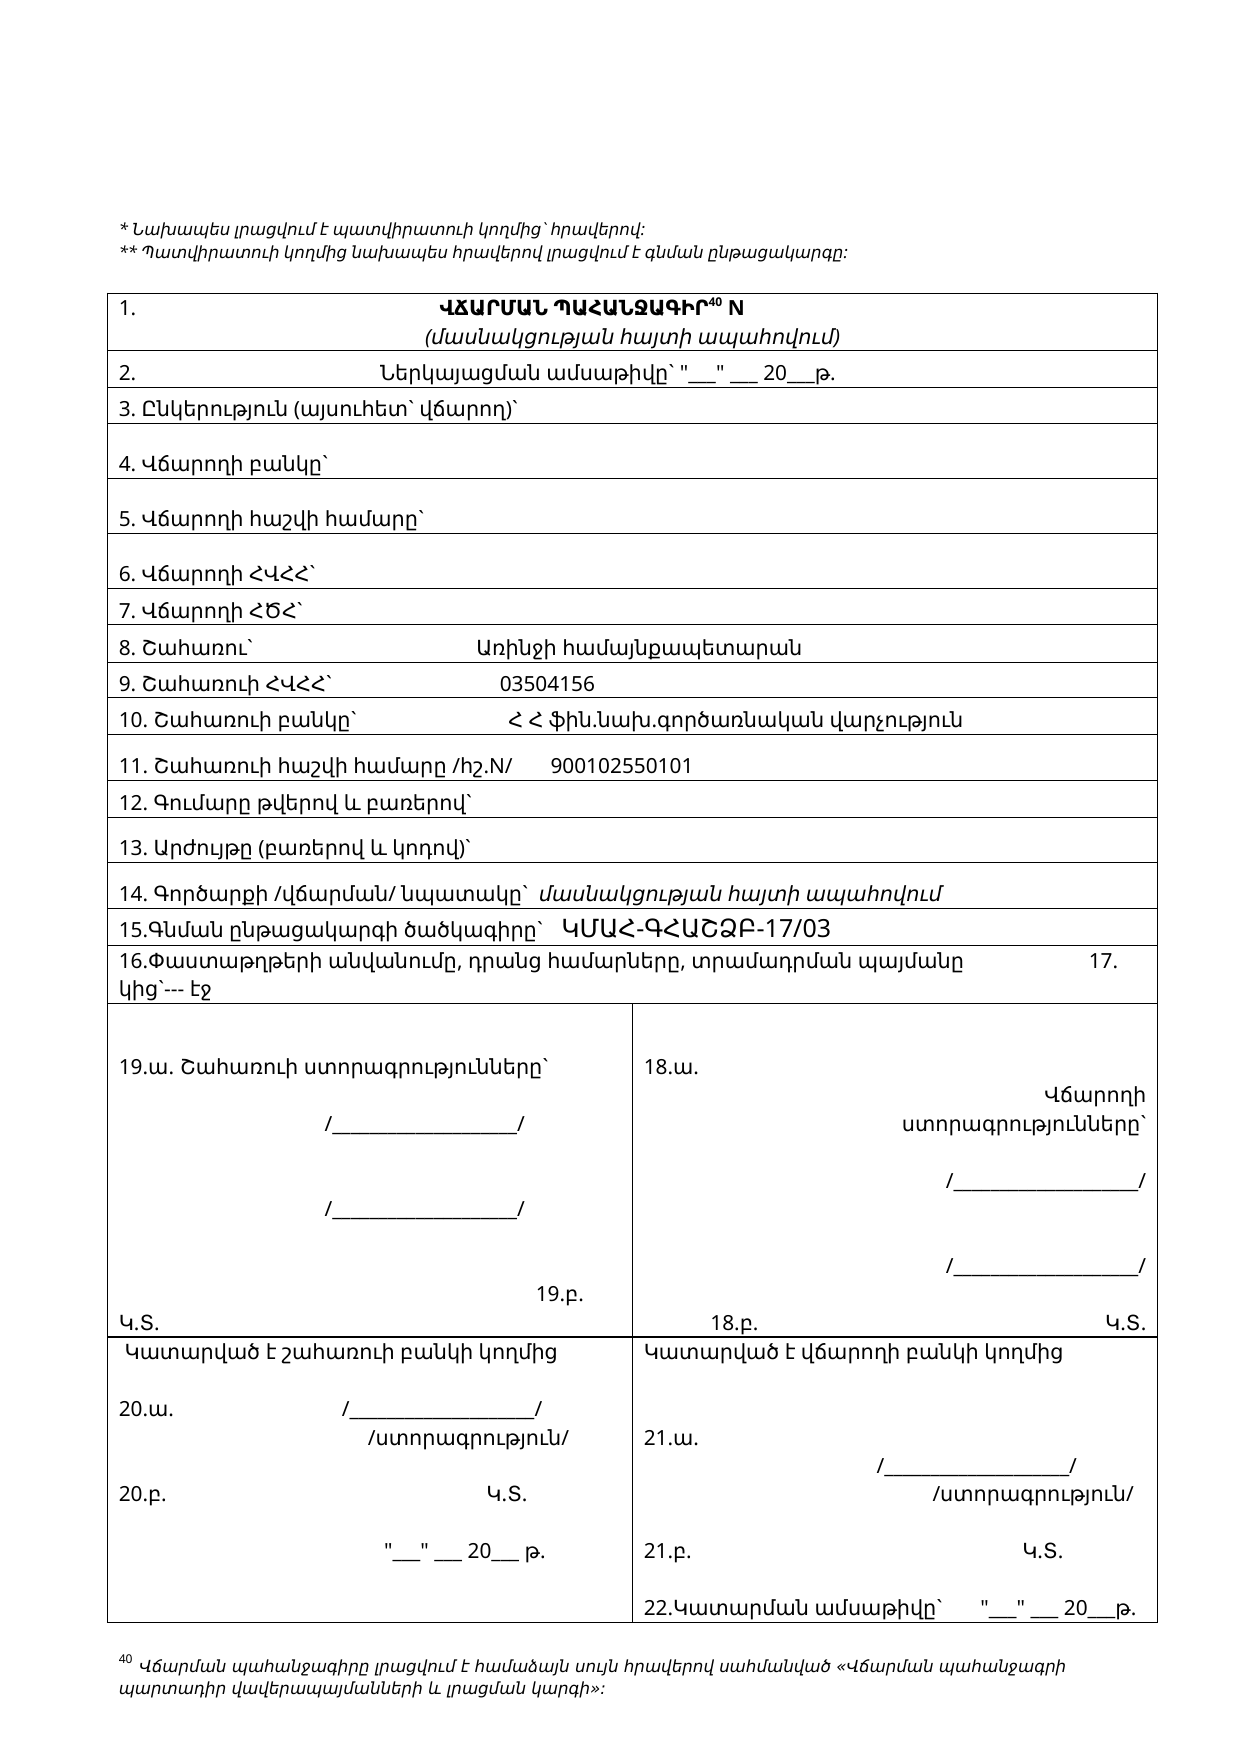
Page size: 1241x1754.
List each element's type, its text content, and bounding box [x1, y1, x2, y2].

table_cell 18.ա. Վճարողի ստորագրությունները` /____________________/ /____________________/ 18.բ. Կ.Տ. [633, 1004, 1157, 1336]
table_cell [108, 1338, 632, 1622]
text * Նախապես լրացվում է պատվիրատուի կողմից` հրավերով: [118, 218, 1171, 241]
table_cell 9. Շահառուի ՀՎՀՀ` 03504156 [108, 663, 1157, 697]
table_cell 3. Ընկերություն (այսուհետ` վճարող)` [108, 388, 1157, 423]
table_cell 2. Ներկայացման ամսաթիվը` "___" ___ 20___թ. [108, 351, 1157, 387]
table_cell 6. Վճարողի ՀՎՀՀ` [108, 534, 1157, 588]
table_cell 14. Գործարքի /վճարման/ նպատակը` մասնակցության հայտի ապահովում [108, 863, 1157, 908]
table_cell 12. Գումարը թվերով և բառերով` [108, 781, 1157, 817]
table_cell 7. Վճարողի ՀԾՀ` [108, 589, 1157, 624]
table_cell 11. Շահառուի հաշվի համարը /հշ.N/ 900102550101 [108, 735, 1157, 779]
table_cell 19.ա. Շահառուի ստորագրությունները` /____________________/ /____________________/ 19.բ. Կ.Տ. [108, 1004, 632, 1336]
table_cell 5. Վճարողի հաշվի համարը` [108, 479, 1157, 532]
table_cell 15.Գնման ընթացակարգի ծածկագիրը` ԿՄԱՀ-ԳՀԱՇՁԲ-17/03 [108, 909, 1157, 945]
text ** Պատվիրատուի կողմից նախապես հրավերով լրացվում է գնման ընթացակարգը: [118, 241, 1171, 263]
table_cell 16.Փաստաթղթերի անվանումը, դրանց համարները, տրամադրման պայմանը 17. կից`--- էջ [108, 946, 1157, 1003]
table_cell 13. Արժույթը (բառերով և կոդով)` [108, 818, 1157, 862]
table_cell 4. Վճարողի բանկը` [108, 424, 1157, 478]
table_header 1. ՎՃԱՐՄԱՆ ՊԱՀԱՆՋԱԳԻՐ N (մասնակցության հայտի ապահովում) [108, 294, 1157, 350]
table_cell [633, 1338, 1157, 1622]
table_cell 10. Շահառուի բանկը` Հ Հ ֆին.նախ.գործառնական վարչություն [108, 698, 1157, 734]
table_cell 8. Շահառու` Առինջի համայնքապետարան [108, 625, 1157, 662]
